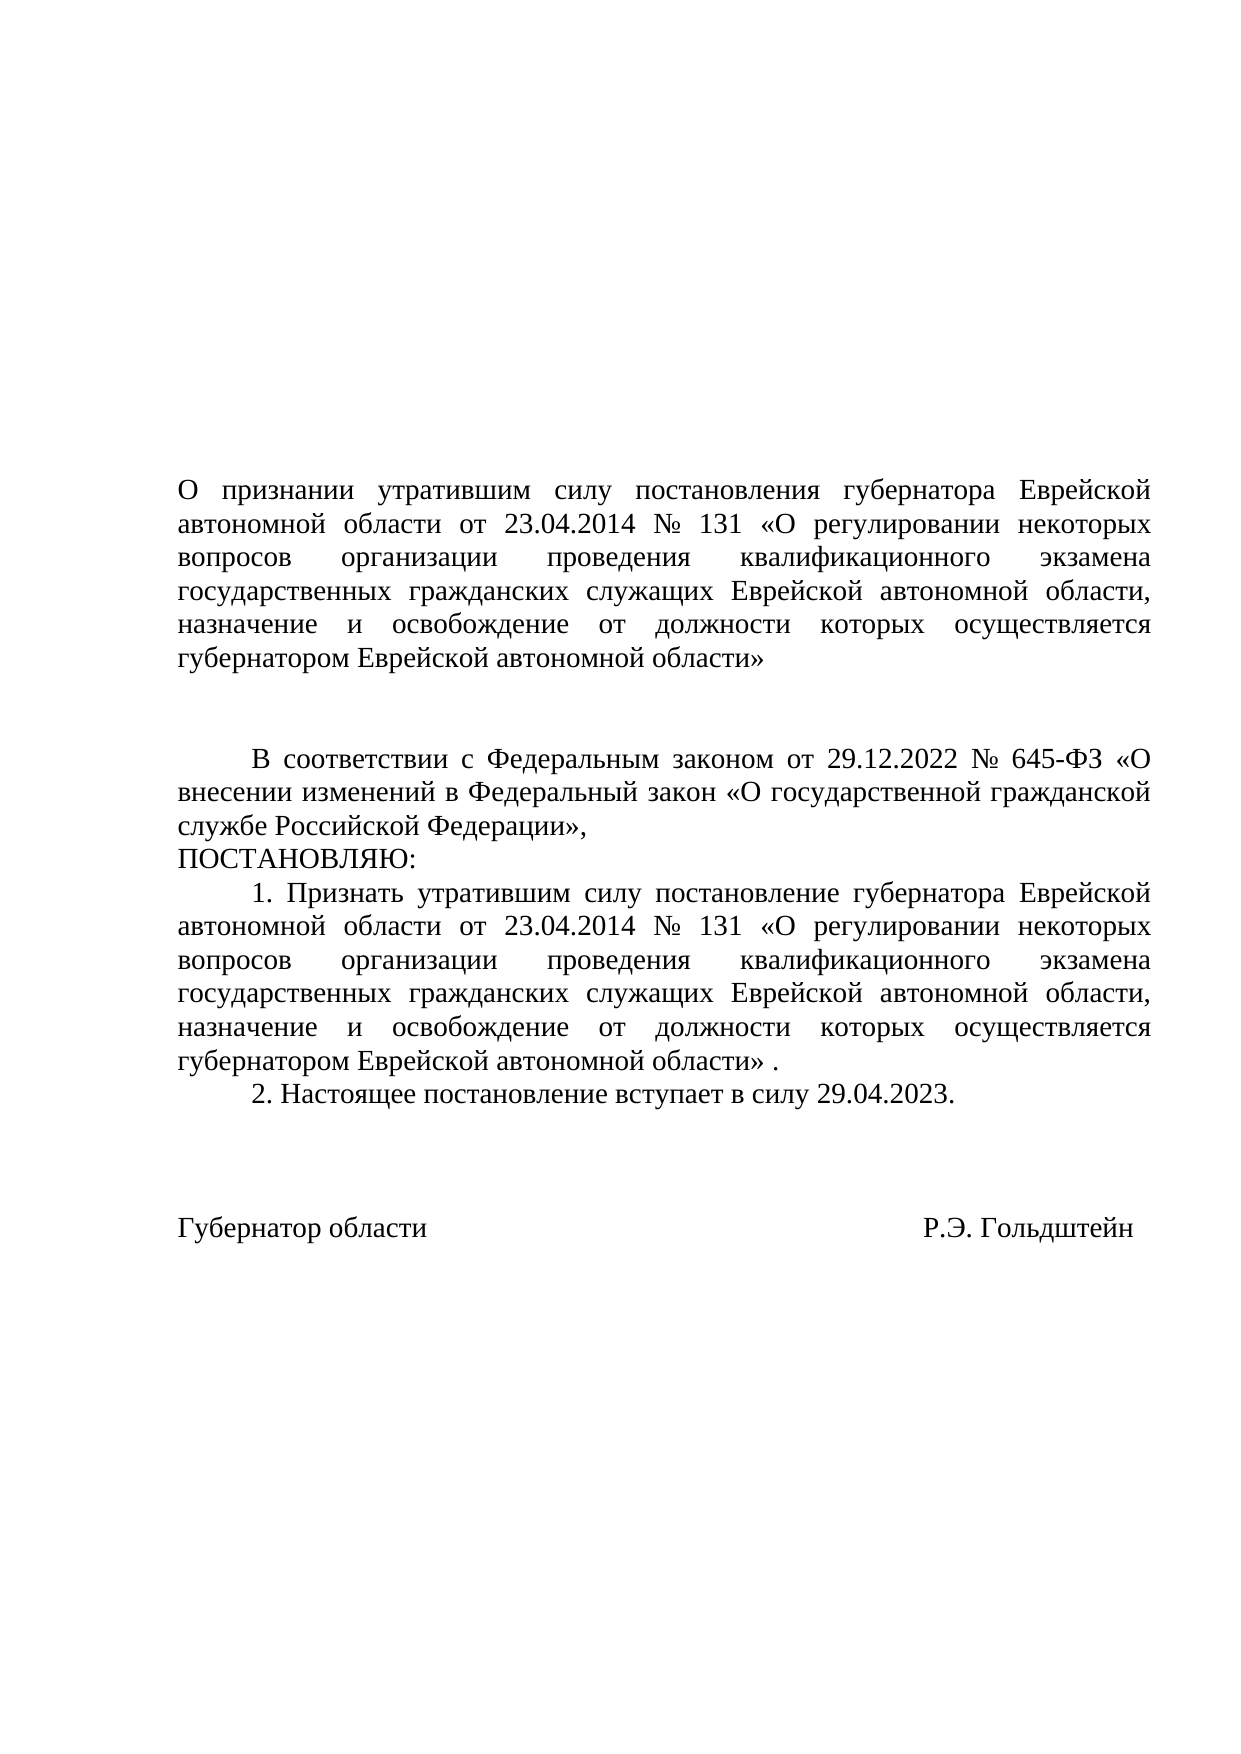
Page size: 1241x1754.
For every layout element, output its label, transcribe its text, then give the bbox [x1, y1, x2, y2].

text Губернатор области Р.Э. Гольдштейн [177, 1210, 1152, 1244]
text В соответствии с Федеральным законом от 29.12.2022 № 645-ФЗ «О внесении изменений в Федеральный закон «О государственной гражданской службе Российской Федерации», [177, 741, 1152, 841]
text 2. Настоящее постановление вступает в силу 29.04.2023. [177, 1076, 1152, 1110]
text ПОСТАНОВЛЯЮ: [177, 841, 1152, 875]
text 1. Признать утратившим силу постановление губернатора Еврейской автономной области от 23.04.2014 № 131 «О регулировании некоторых вопросов организации проведения квалификационного экзамена государственных гражданских служащих Еврейской автономной области, назначение и освобождение от должности которых осуществляется губернатором Еврейской автономной области» . [177, 875, 1152, 1076]
text О признании утратившим силу постановления губернатора Еврейской автономной области от 23.04.2014 № 131 «О регулировании некоторых вопросов организации проведения квалификационного экзамена государственных гражданских служащих Еврейской автономной области, назначение и освобождение от должности которых осуществляется губернатором Еврейской автономной области» [177, 472, 1152, 674]
